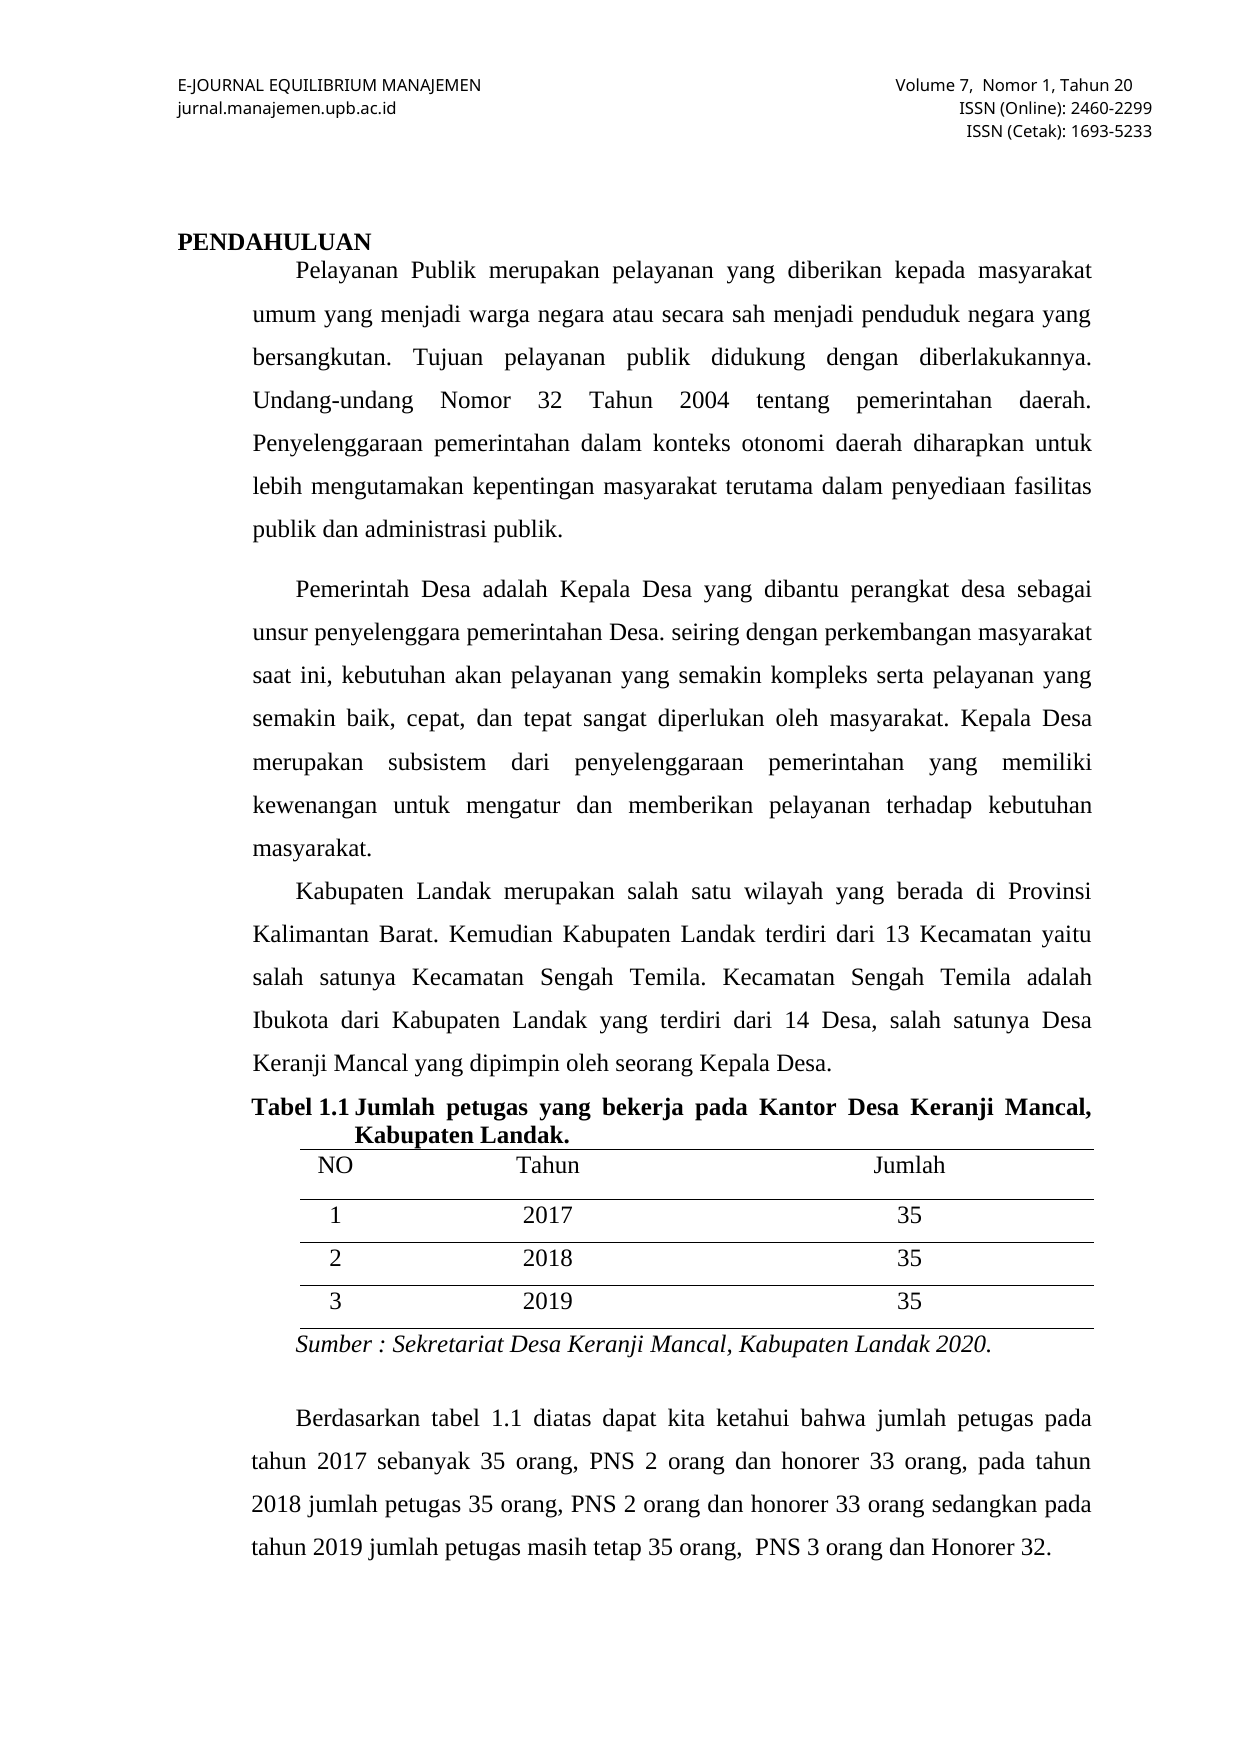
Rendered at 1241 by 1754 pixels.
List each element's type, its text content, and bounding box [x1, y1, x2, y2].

table_cell 3 [300, 1286, 371, 1328]
table_cell 35 [725, 1243, 1094, 1285]
table_cell 2 [300, 1243, 371, 1285]
text Kabupaten Landak merupakan salah satu wilayah yang berada di Provinsi Kalimantan Barat. Kemudian Kabupaten Landak terdiri dari 13 Kecamatan yaitu salah satunya Kecamatan Sengah Temila. Kecamatan Sengah Temila adalah Ibukota dari Kabupaten Landak yang terdiri dari 14 Desa, salah satunya Desa Keranji Mancal yang dipimpin oleh seorang Kepala Desa. [252, 876, 1092, 1077]
table_header NO [300, 1150, 371, 1199]
text PENDAHULUAN [177, 227, 1092, 256]
text Berdasarkan tabel 1.1 diatas dapat kita ketahui bahwa jumlah petugas pada tahun 2017 sebanyak 35 orang, PNS 2 orang dan honorer 33 orang, pada tahun 2018 jumlah petugas 35 orang, PNS 2 orang dan honorer 33 orang sedangkan pada tahun 2019 jumlah petugas masih tetap 35 orang, PNS 3 orang dan Honorer 32. [251, 1403, 1092, 1561]
text Pemerintah Desa adalah Kepala Desa yang dibantu perangkat desa sebagai unsur penyelenggara pemerintahan Desa. seiring dengan perkembangan masyarakat saat ini, kebutuhan akan pelayanan yang semakin kompleks serta pelayanan yang semakin baik, cepat, dan tepat sangat diperlukan oleh masyarakat. Kepala Desa merupakan subsistem dari penyelenggaraan pemerintahan yang memiliki kewenangan untuk mengatur dan memberikan pelayanan terhadap kebutuhan masyarakat. [252, 574, 1092, 862]
text Tabel 1.1 Jumlah petugas yang bekerja pada Kantor Desa Keranji Mancal, Kabupaten Landak. [251, 1092, 1092, 1149]
text Sumber : Sekretariat Desa Keranji Mancal, Kabupaten Landak 2020. [265, 1329, 1092, 1357]
table_header Tahun [371, 1150, 725, 1199]
table_cell 2019 [371, 1286, 725, 1328]
text Pelayanan Publik merupakan pelayanan yang diberikan kepada masyarakat umum yang menjadi warga negara atau secara sah menjadi penduduk negara yang bersangkutan. Tujuan pelayanan publik didukung dengan diberlakukannya. Undang-undang Nomor 32 Tahun 2004 tentang pemerintahan daerah. Penyelenggaraan pemerintahan dalam konteks otonomi daerah diharapkan untuk lebih mengutamakan kepentingan masyarakat terutama dalam penyediaan fasilitas publik dan administrasi publik. [252, 256, 1092, 543]
table_cell 35 [725, 1200, 1094, 1242]
table_cell 35 [725, 1286, 1094, 1328]
table_cell 1 [300, 1200, 371, 1242]
table_cell 2017 [371, 1200, 725, 1242]
table_cell 2018 [371, 1243, 725, 1285]
table_header Jumlah [725, 1150, 1094, 1199]
